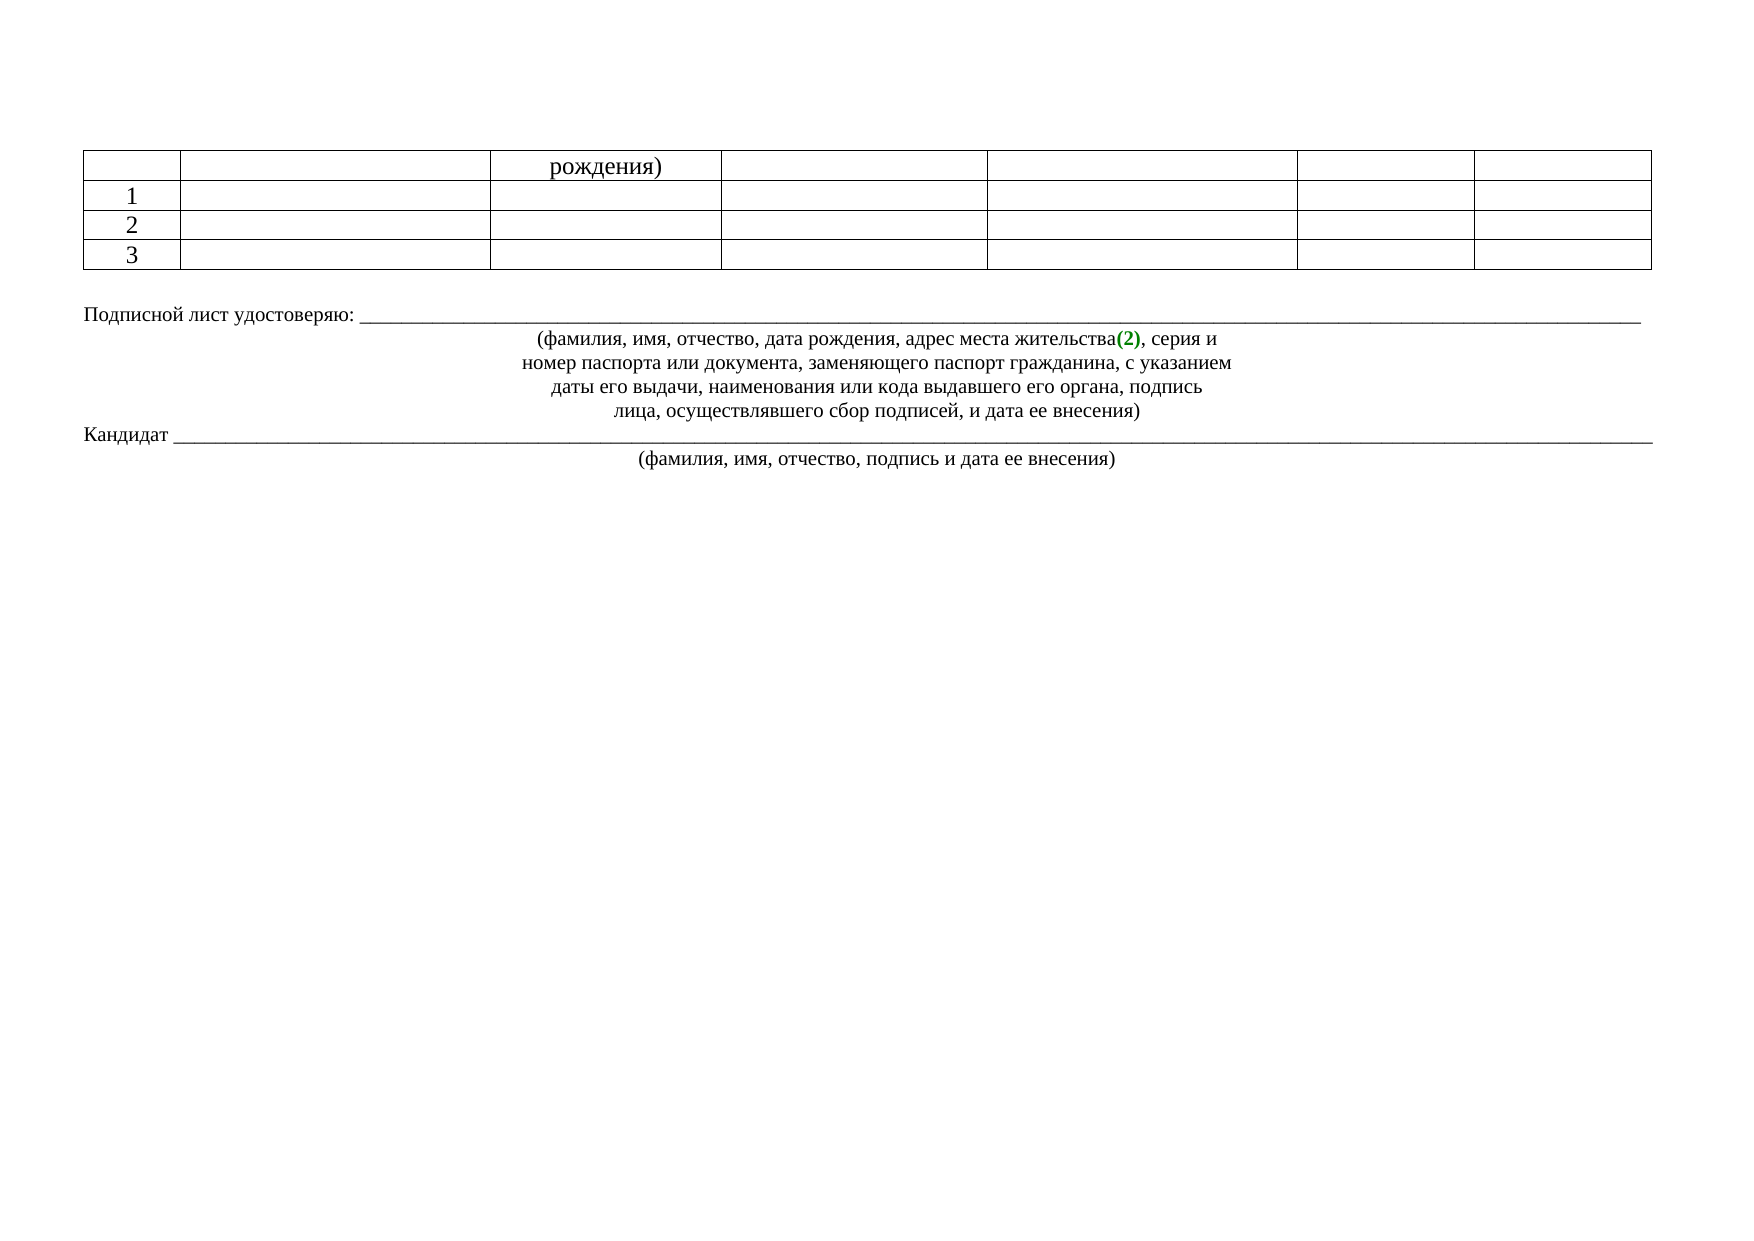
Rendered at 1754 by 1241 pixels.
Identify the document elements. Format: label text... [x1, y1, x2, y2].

table_cell [1298, 211, 1474, 239]
table_cell [181, 211, 490, 239]
text Подписной лист удостоверяю: ___________________________________________________________________________________________________________________________ [83, 301, 1671, 326]
table_cell [1475, 211, 1651, 239]
table_header Подпись [1475, 151, 1651, 180]
text (фамилия, имя, отчество, дата рождения, адрес места жительства(2), серия и [83, 326, 1671, 349]
table_cell [1298, 240, 1474, 269]
table_cell [491, 211, 721, 239]
table_cell [722, 181, 987, 209]
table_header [1298, 151, 1474, 180]
table_cell [491, 240, 721, 269]
table_cell [988, 211, 1297, 239]
table_cell [181, 240, 490, 269]
table_cell [1475, 240, 1651, 269]
table_cell [1475, 181, 1651, 209]
text (фамилия, имя, отчество, подпись и дата ее внесения) [83, 446, 1671, 470]
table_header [722, 151, 987, 180]
table_cell [988, 240, 1297, 269]
table_header N п/п [84, 151, 180, 180]
text номер паспорта или документа, заменяющего паспорт гражданина, с указанием [83, 349, 1671, 374]
table_cell 2 [84, 211, 180, 239]
table_cell [722, 240, 987, 269]
table_cell [491, 181, 721, 209]
table_cell [988, 181, 1297, 209]
table_cell 1 [84, 181, 180, 209]
table_cell [1298, 181, 1474, 209]
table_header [181, 151, 490, 180]
text даты его выдачи, наименования или кода выдавшего его органа, подпись [83, 374, 1671, 398]
text лица, осуществлявшего сбор подписей, и дата ее внесения) [83, 398, 1671, 422]
table_cell 3 [84, 240, 180, 269]
table_cell [181, 181, 490, 209]
table_cell [722, 211, 987, 239]
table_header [988, 151, 1297, 180]
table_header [491, 151, 721, 180]
text Кандидат ______________________________________________________________________________________________________________________________________________ [83, 422, 1671, 446]
